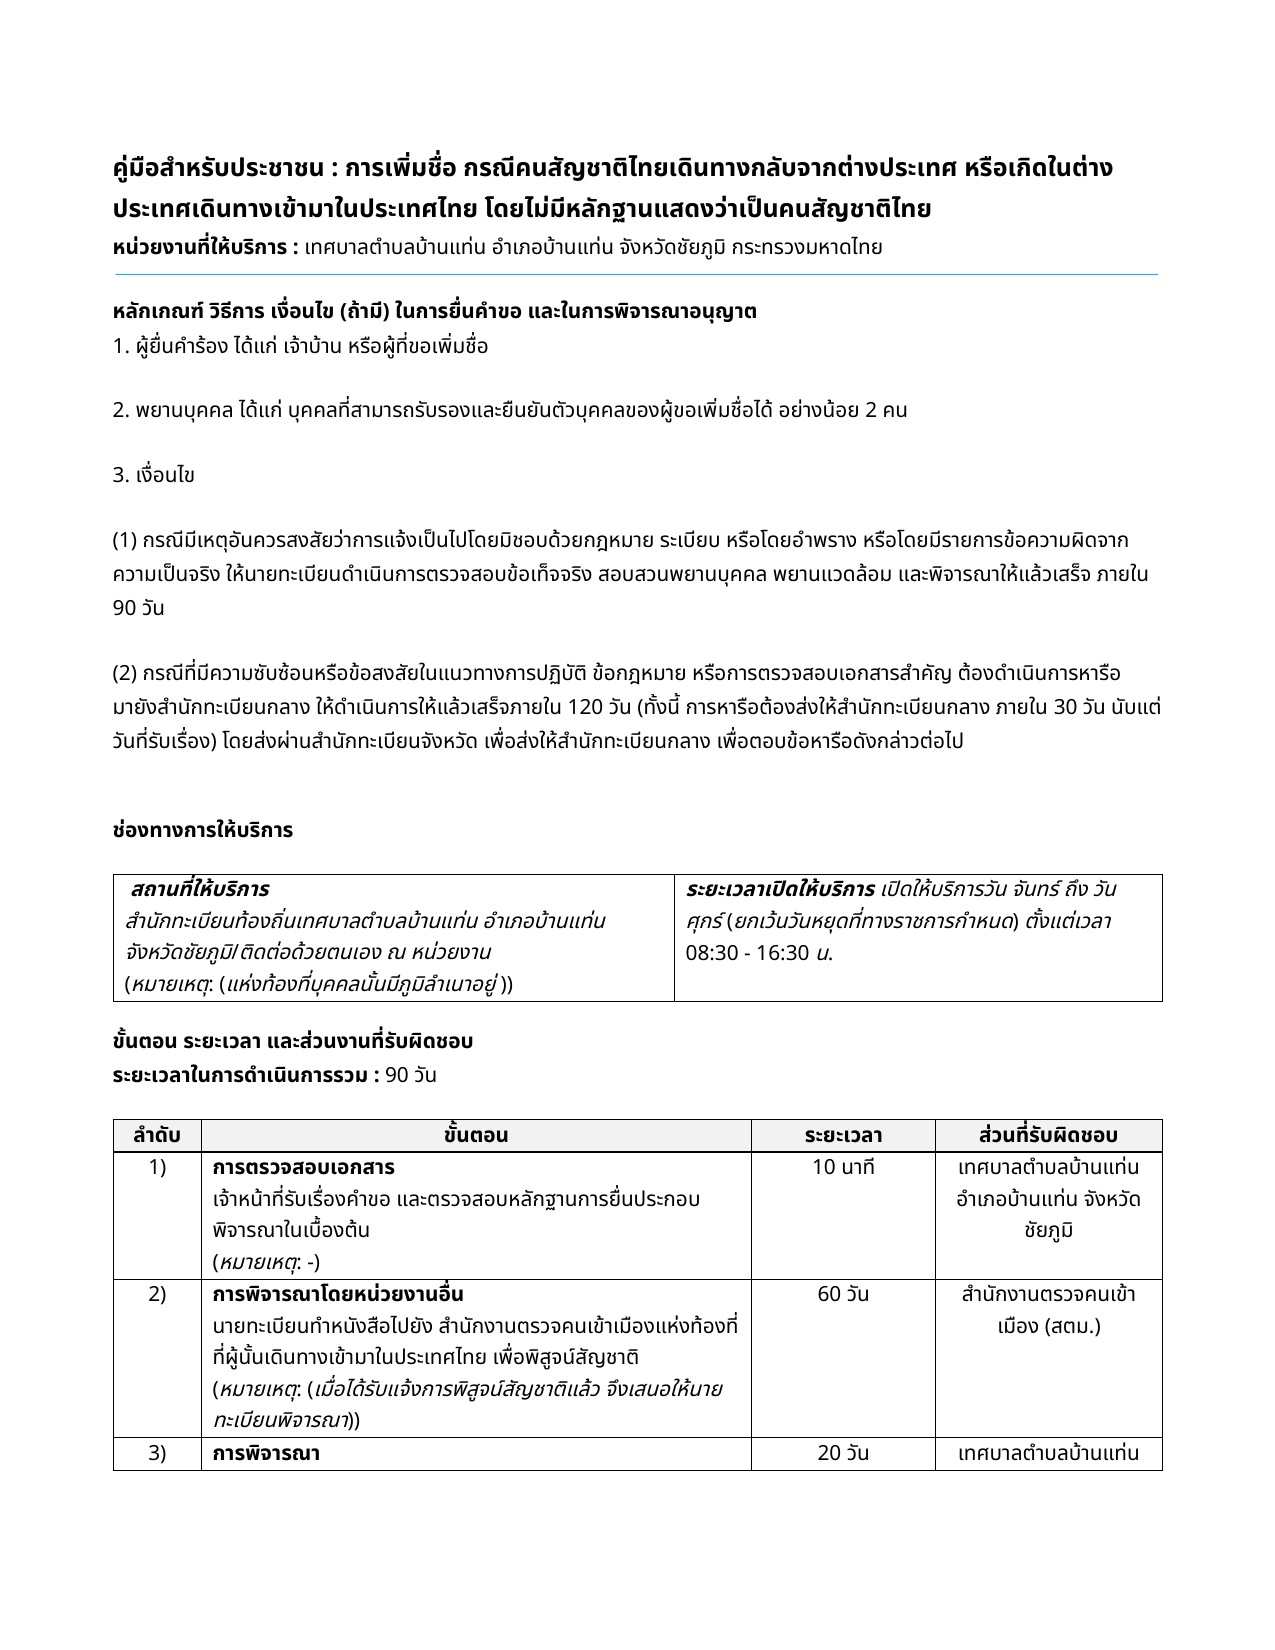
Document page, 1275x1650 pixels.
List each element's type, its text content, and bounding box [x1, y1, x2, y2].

table_cell สำนักงานตรวจคนเข้าเมือง (สตม.) [936, 1280, 1162, 1437]
text คู่มือสำหรับประชาชน : การเพิ่มชื่อ กรณีคนสัญชาติไทยเดินทางกลับจากต่างประเทศ หรือเกิดในต่างประเทศเดินทางเข้ามาในประเทศไทย โดยไม่มีหลักฐานแสดงว่าเป็นคนสัญชาติไทย [112, 150, 1162, 229]
text หน่วยงานที่ให้บริการ : เทศบาลตำบลบ้านแท่น อำเภอบ้านแท่น จังหวัดชัยภูมิ กระทรวงมหาดไทย [112, 232, 1162, 263]
table_header สถานที่ให้บริการ สำนักทะเบียนท้องถิ่นเทศบาลตำบลบ้านแท่น อำเภอบ้านแท่น จังหวัดชัยภูมิ/ติดต่อด้วยตนเอง ณ หน่วยงาน (หมายเหตุ: (แห่งท้องที่บุคคลนั้นมีภูมิลำเนาอยู่ )) [114, 875, 674, 1001]
table_cell การพิจารณาโดยหน่วยงานอื่น นายทะเบียนทำหนังสือไปยัง สำนักงานตรวจคนเข้าเมืองแห่งท้องที่ที่ผู้นั้นเดินทางเข้ามาในประเทศไทย เพื่อพิสูจน์สัญชาติ (หมายเหตุ: (เมื่อได้รับแจ้งการพิสูจน์สัญชาติแล้ว จึงเสนอให้นายทะเบียนพิจารณา)) [202, 1280, 751, 1437]
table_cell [936, 1438, 1162, 1470]
table_cell 3) [114, 1438, 201, 1470]
table_header ระยะเวลา [752, 1120, 935, 1151]
text ระยะเวลาในการดำเนินการรวม : 90 วัน [112, 1060, 1162, 1092]
text ช่องทางการให้บริการ [112, 815, 1162, 846]
table_header ลำดับ [114, 1120, 201, 1151]
table_cell การตรวจสอบเอกสาร เจ้าหน้าที่รับเรื่องคำขอ และตรวจสอบหลักฐานการยื่นประกอบพิจารณาในเบื้องต้น (หมายเหตุ: -) [202, 1153, 751, 1278]
table_header ขั้นตอน [202, 1120, 751, 1151]
table_cell 1) [114, 1153, 201, 1278]
table_header ระยะเวลาเปิดให้บริการ เปิดให้บริการวัน จันทร์ ถึง วันศุกร์ (ยกเว้นวันหยุดที่ทางราชการกำหนด) ตั้งแต่เวลา 08:30 - 16:30 น. [675, 875, 1162, 1001]
table_cell 10 นาที [752, 1153, 935, 1278]
table_cell 60 วัน [752, 1280, 935, 1437]
table_cell 2) [114, 1280, 201, 1437]
text 1. ผู้ยื่นคำร้อง ได้แก่ เจ้าบ้าน หรือผู้ที่ขอเพิ่มชื่อ 2. พยานบุคคล ได้แก่ บุคคลที่สามารถรับรองและยืนยันตัวบุคคลของผู้ขอเพิ่มชื่อได้ อย่างน้อย 2 คน 3. เงื่อนไข (1) กรณีมีเหตุอันควรสงสัยว่าการแจ้งเป็นไปโดยมิชอบด้วยกฎหมาย ระเบียบ หรือโดยอำพราง หรือโดยมีรายการข้อความผิดจากความเป็นจริง ให้นายทะเบียนดำเนินการตรวจสอบข้อเท็จจริง สอบสวนพยานบุคคล พยานแวดล้อม และพิจารณาให้แล้วเสร็จ ภายใน 90 วัน (2) กรณีที่มีความซับซ้อนหรือข้อสงสัยในแนวทางการปฏิบัติ ข้อกฎหมาย หรือการตรวจสอบเอกสารสำคัญ ต้องดำเนินการหารือมายังสำนักทะเบียนกลาง ให้ดำเนินการให้แล้วเสร็จภายใน 120 วัน (ทั้งนี้ การหารือต้องส่งให้สำนักทะเบียนกลาง ภายใน 30 วัน นับแต่วันที่รับเรื่อง) โดยส่งผ่านสำนักทะเบียนจังหวัด เพื่อส่งให้สำนักทะเบียนกลาง เพื่อตอบข้อหารือดังกล่าวต่อไป [112, 331, 1162, 788]
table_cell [202, 1438, 751, 1470]
text ขั้นตอน ระยะเวลา และส่วนงานที่รับผิดชอบ [112, 1026, 1162, 1058]
table_cell เทศบาลตำบลบ้านแท่น อำเภอบ้านแท่น จังหวัดชัยภูมิ [936, 1153, 1162, 1278]
text หลักเกณฑ์ วิธีการ เงื่อนไข (ถ้ามี) ในการยื่นคำขอ และในการพิจารณาอนุญาต [112, 297, 1162, 328]
table_header ส่วนที่รับผิดชอบ [936, 1120, 1162, 1151]
table_cell 20 วัน [752, 1438, 935, 1470]
